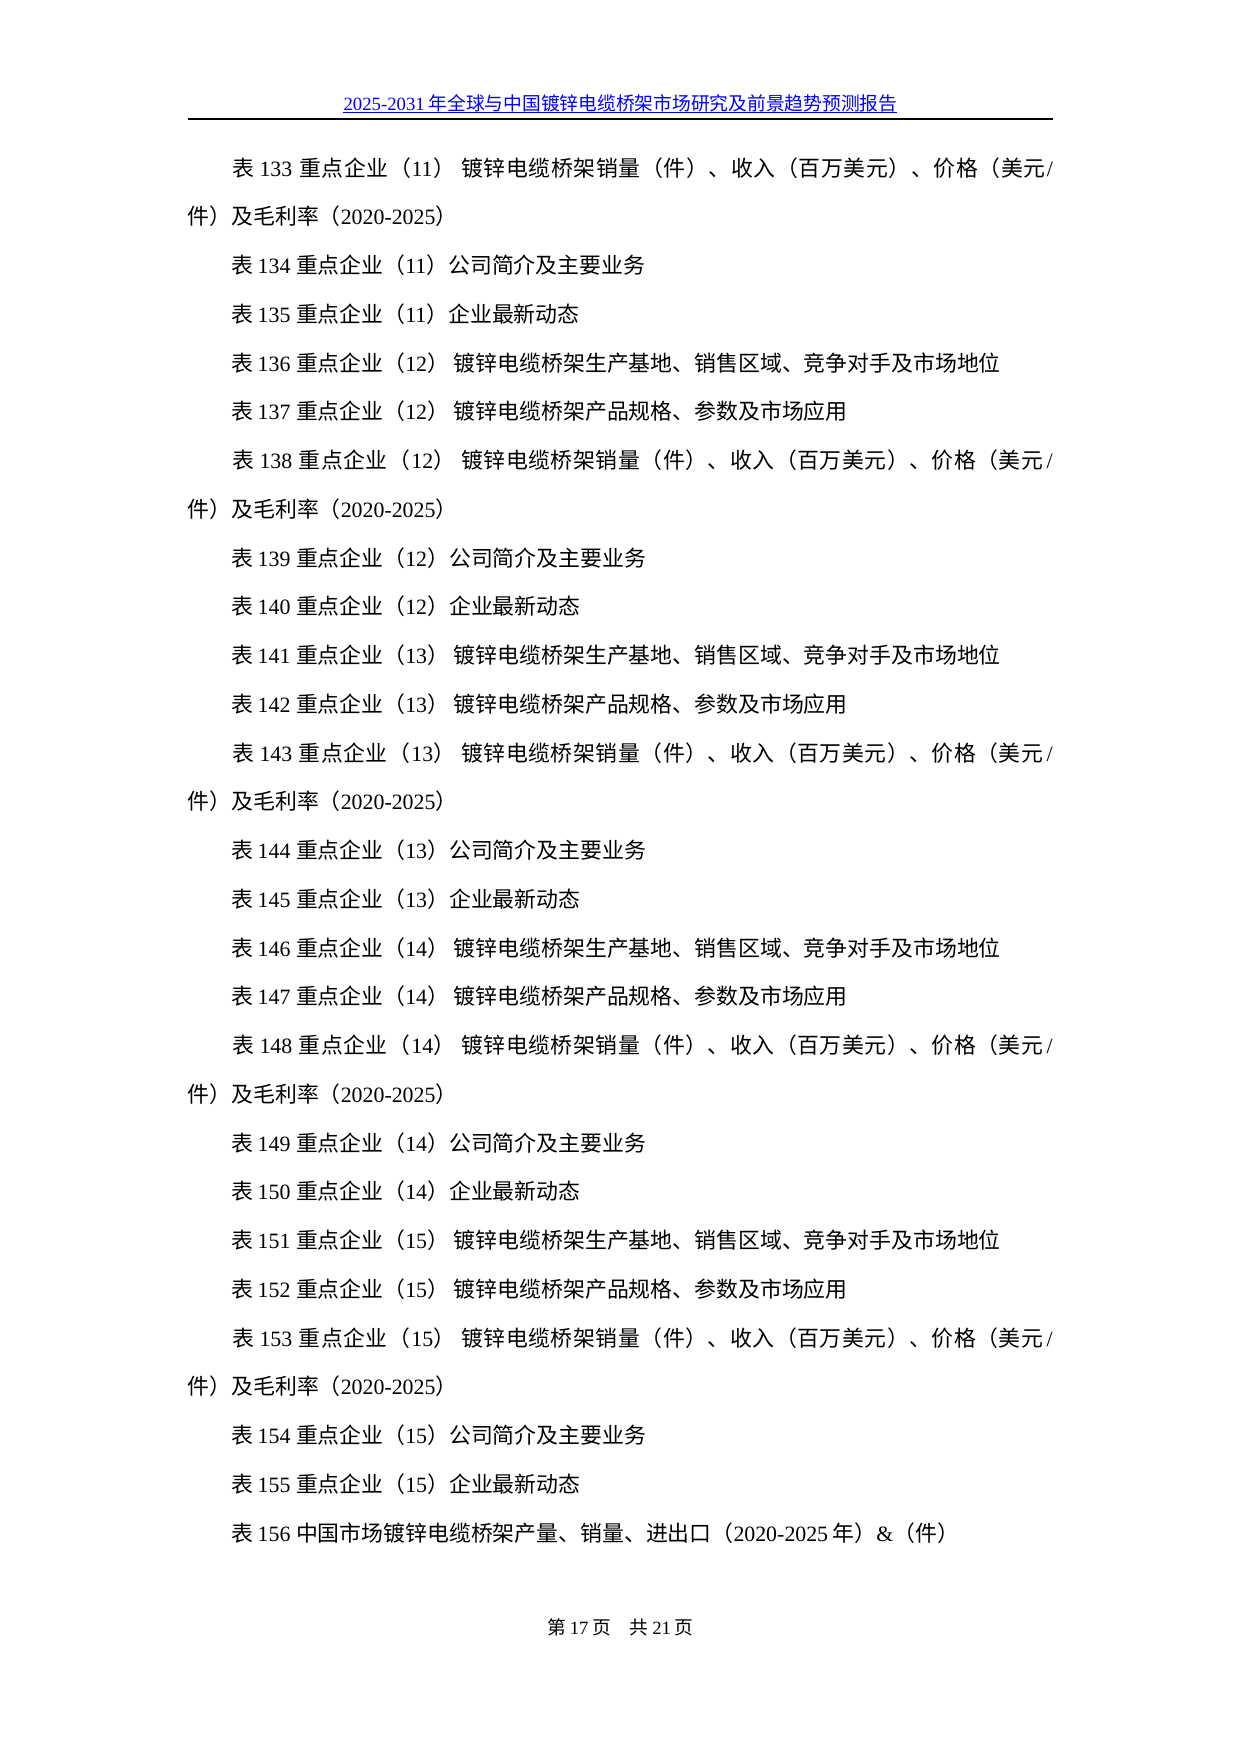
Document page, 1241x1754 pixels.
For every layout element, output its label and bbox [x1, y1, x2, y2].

text [187, 150, 1053, 1548]
